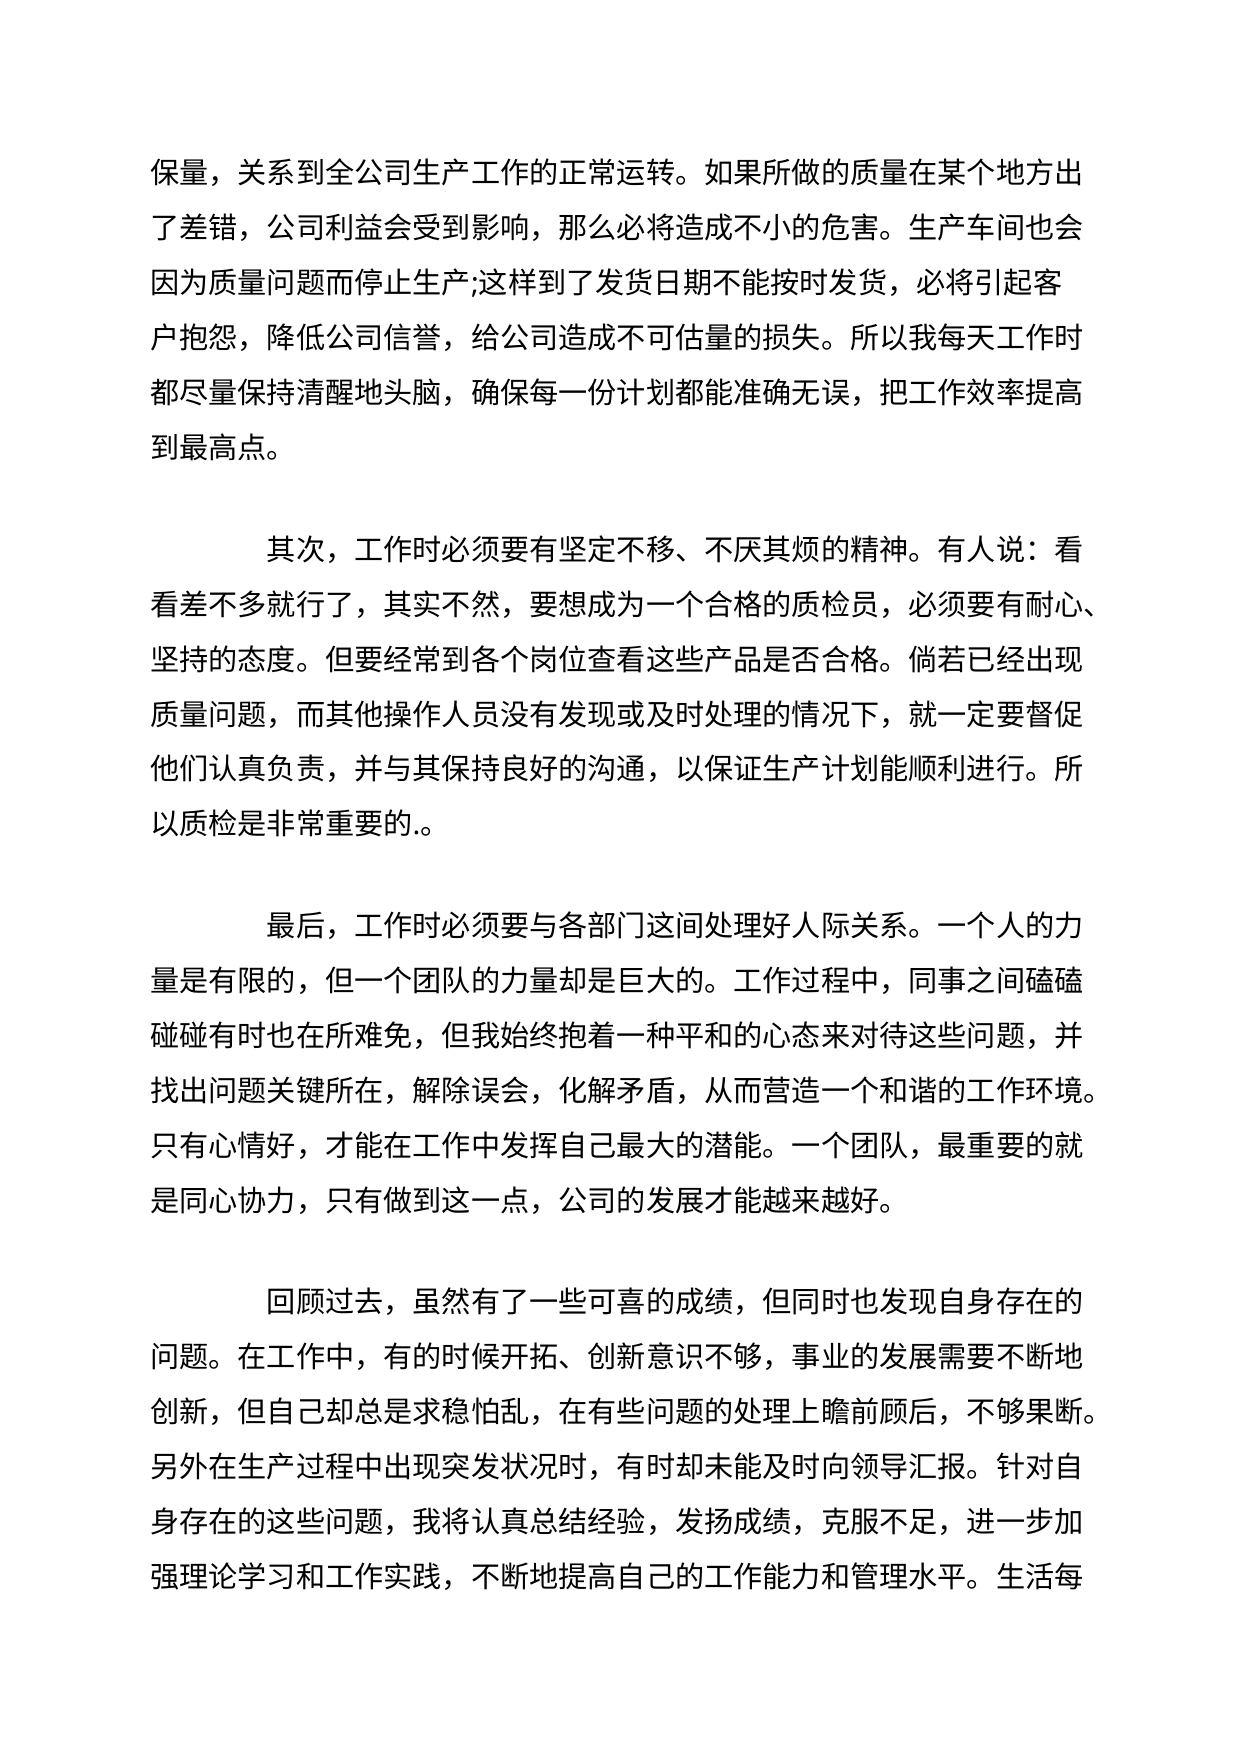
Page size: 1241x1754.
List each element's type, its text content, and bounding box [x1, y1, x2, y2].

text 最后，工作时必须要与各部门这间处理好人际关系。一个人的力量是有限的，但一个团队的力量却是巨大的。工作过程中，同事之间磕磕碰碰有时也在所难免，但我始终抱着一种平和的心态来对待这些问题，并找出问题关键所在，解除误会，化解矛盾，从而营造一个和谐的工作环境。只有心情好，才能在工作中发挥自己最大的潜能。一个团队，最重要的就是同心协力，只有做到这一点，公司的发展才能越来越好。 [150, 903, 1090, 1219]
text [150, 150, 1090, 467]
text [150, 1279, 1090, 1596]
text 其次，工作时必须要有坚定不移、不厌其烦的精神。有人说：看看差不多就行了，其实不然，要想成为一个合格的质检员，必须要有耐心、坚持的态度。但要经常到各个岗位查看这些产品是否合格。倘若已经出现质量问题，而其他操作人员没有发现或及时处理的情况下，就一定要督促他们认真负责，并与其保持良好的沟通，以保证生产计划能顺利进行。所以质检是非常重要的.。 [150, 526, 1090, 843]
